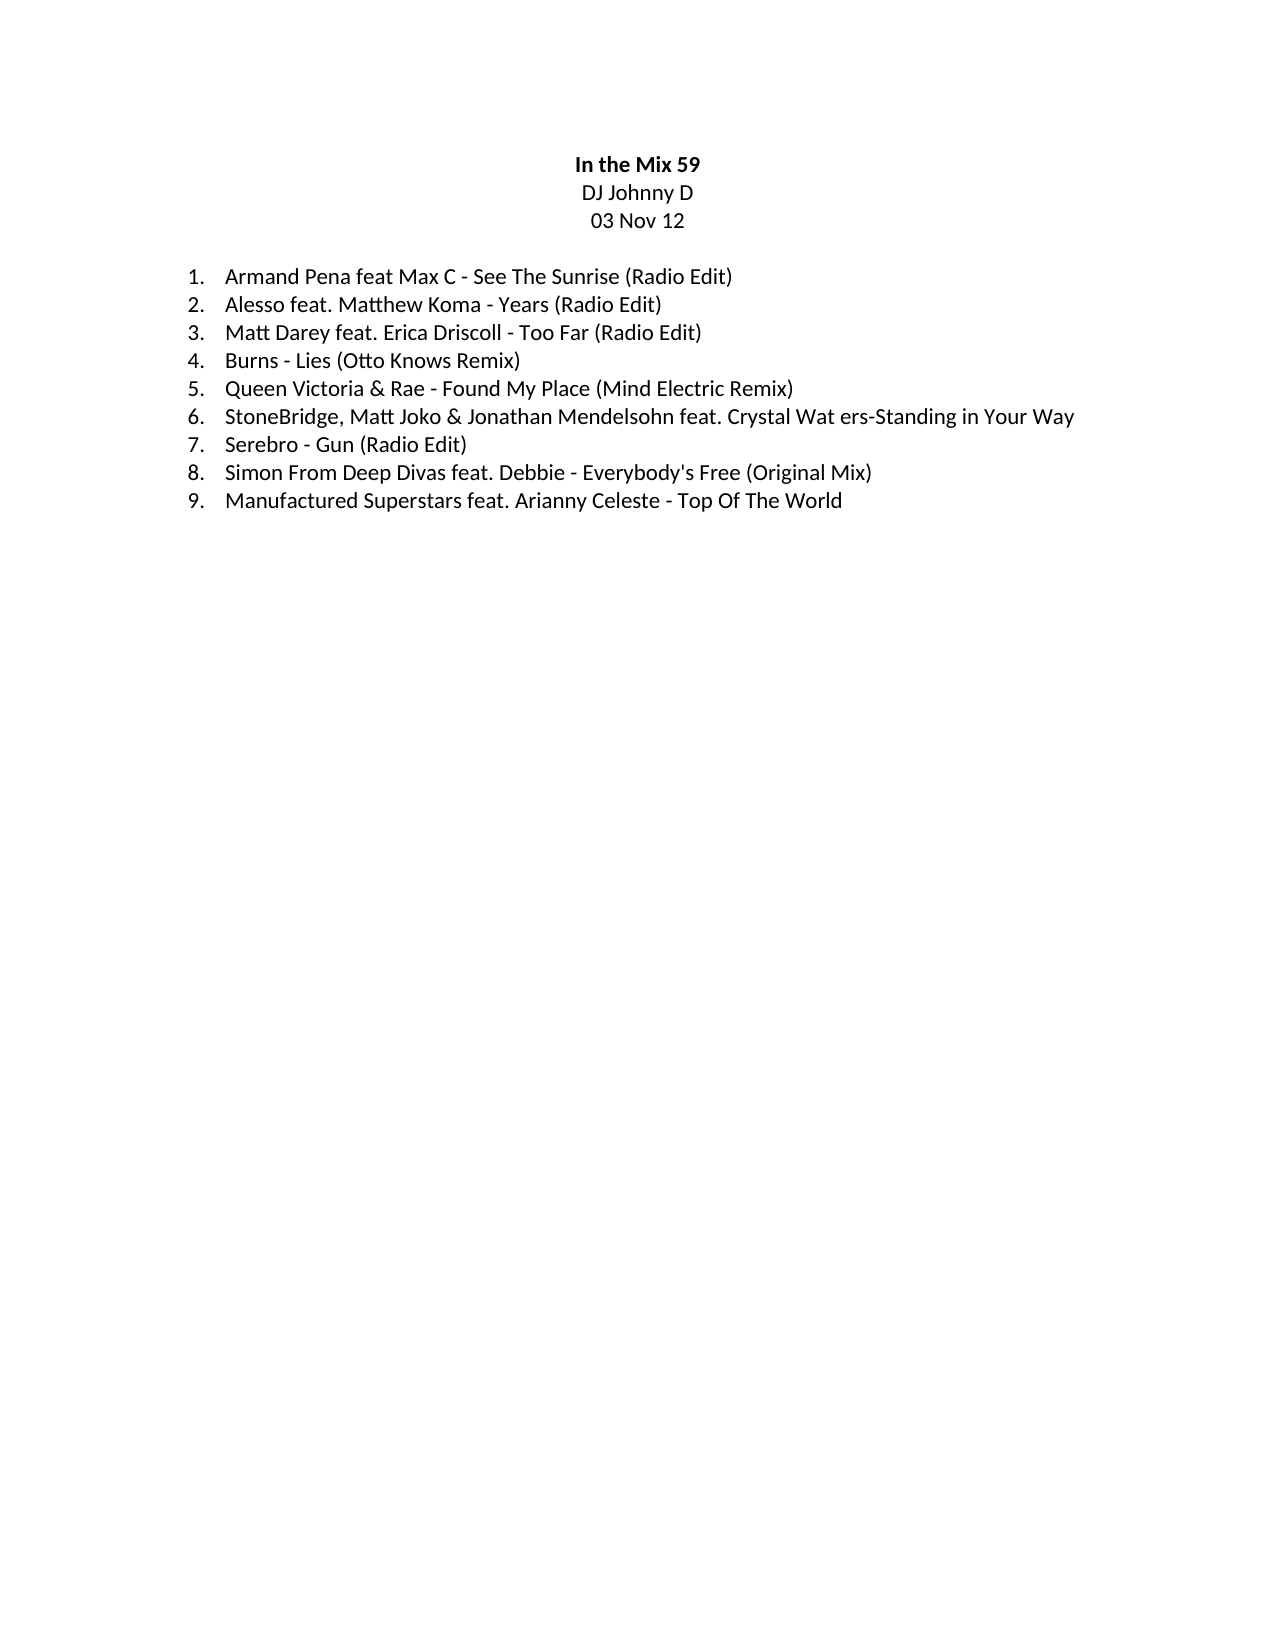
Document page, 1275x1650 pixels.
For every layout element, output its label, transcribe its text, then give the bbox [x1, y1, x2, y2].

list Manufactured Superstars feat. Arianny Celeste - Top Of The World [187, 486, 1125, 514]
list Serebro - Gun (Radio Edit) [187, 430, 1125, 458]
list StoneBridge, Matt Joko & Jonathan Mendelsohn feat. Crystal Wat ers-Standing in Your Way [187, 402, 1125, 430]
list Simon From Deep Divas feat. Debbie - Everybody's Free (Original Mix) [187, 458, 1125, 486]
text In the Mix 59 [150, 150, 1125, 178]
list Armand Pena feat Max C - See The Sunrise (Radio Edit) [187, 262, 1125, 290]
list Queen Victoria & Rae - Found My Place (Mind Electric Remix) [187, 374, 1125, 402]
text 03 Nov 12 [150, 206, 1125, 234]
text DJ Johnny D [150, 178, 1125, 206]
list Alesso feat. Matthew Koma - Years (Radio Edit) [187, 290, 1125, 318]
list Burns - Lies (Otto Knows Remix) [187, 346, 1125, 374]
list Matt Darey feat. Erica Driscoll - Too Far (Radio Edit) [187, 318, 1125, 346]
